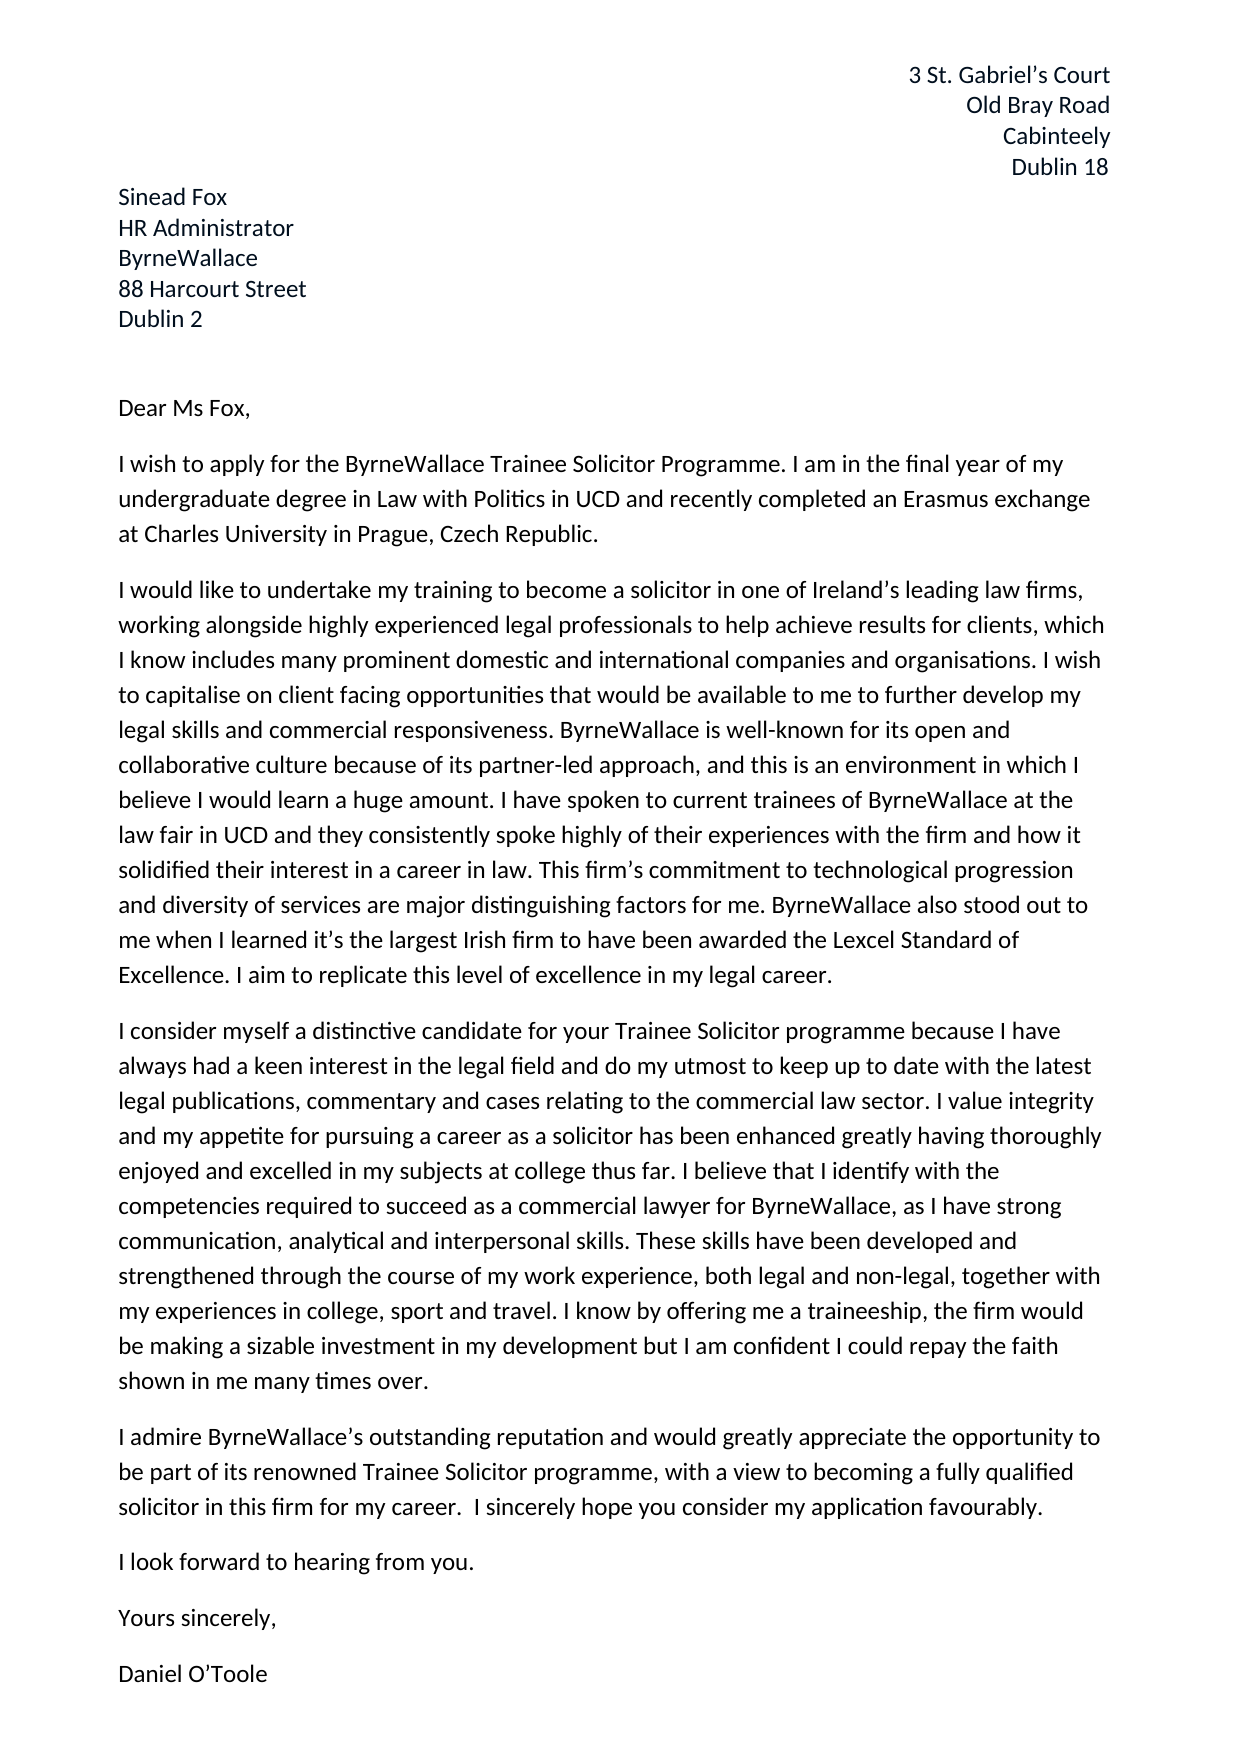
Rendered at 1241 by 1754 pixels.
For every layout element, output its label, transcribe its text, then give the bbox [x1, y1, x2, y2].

text I admire ByrneWallace’s outstanding reputation and would greatly appreciate the opportunity to be part of its renowned Trainee Solicitor programme, with a view to becoming a fully qualified solicitor in this firm for my career. I sincerely hope you consider my application favourably. [118, 1421, 1110, 1521]
text 88 Harcourt Street [118, 273, 1110, 303]
text I would like to undertake my training to become a solicitor in one of Ireland’s leading law firms, working alongside highly experienced legal professionals to help achieve results for clients, which I know includes many prominent domestic and international companies and organisations. I wish to capitalise on client facing opportunities that would be available to me to further develop my legal skills and commercial responsiveness. ByrneWallace is well-known for its open and collaborative culture because of its partner-led approach, and this is an environment in which I believe I would learn a huge amount. I have spoken to current trainees of ByrneWallace at the law fair in UCD and they consistently spoke highly of their experiences with the firm and how it solidified their interest in a career in law. This firm’s commitment to technological progression and diversity of services are major distinguishing factors for me. ByrneWallace also stood out to me when I learned it’s the largest Irish firm to have been awarded the Lexcel Standard of Excellence. I aim to replicate this level of excellence in my legal career. [118, 574, 1110, 989]
text Sinead Fox [118, 181, 1110, 212]
text I wish to apply for the ByrneWallace Trainee Solicitor Programme. I am in the final year of my undergraduate degree in Law with Politics in UCD and recently completed an Erasmus exchange at Charles University in Prague, Czech Republic. [118, 448, 1110, 549]
text Dear Ms Fox, [118, 392, 1110, 423]
text 3 St. Gabriel’s Court Old Bray Road Cabinteely [118, 59, 1110, 151]
text Dublin 18 [118, 151, 1110, 181]
text Dublin 2 [118, 303, 1110, 334]
text HR Administrator [118, 212, 1110, 242]
text Yours sincerely, [118, 1602, 1110, 1633]
text ByrneWallace [118, 242, 1110, 273]
text Daniel O’Toole [118, 1658, 1110, 1689]
text I look forward to hearing from you. [118, 1546, 1110, 1577]
text I consider myself a distinctive candidate for your Trainee Solicitor programme because I have always had a keen interest in the legal field and do my utmost to keep up to date with the latest legal publications, commentary and cases relating to the commercial law sector. I value integrity and my appetite for pursuing a career as a solicitor has been enhanced greatly having thoroughly enjoyed and excelled in my subjects at college thus far. I believe that I identify with the competencies required to succeed as a commercial lawyer for ByrneWallace, as I have strong communication, analytical and interpersonal skills. These skills have been developed and strengthened through the course of my work experience, both legal and non-legal, together with my experiences in college, sport and travel. I know by offering me a traineeship, the firm would be making a sizable investment in my development but I am confident I could repay the faith shown in me many times over. [118, 1015, 1110, 1395]
